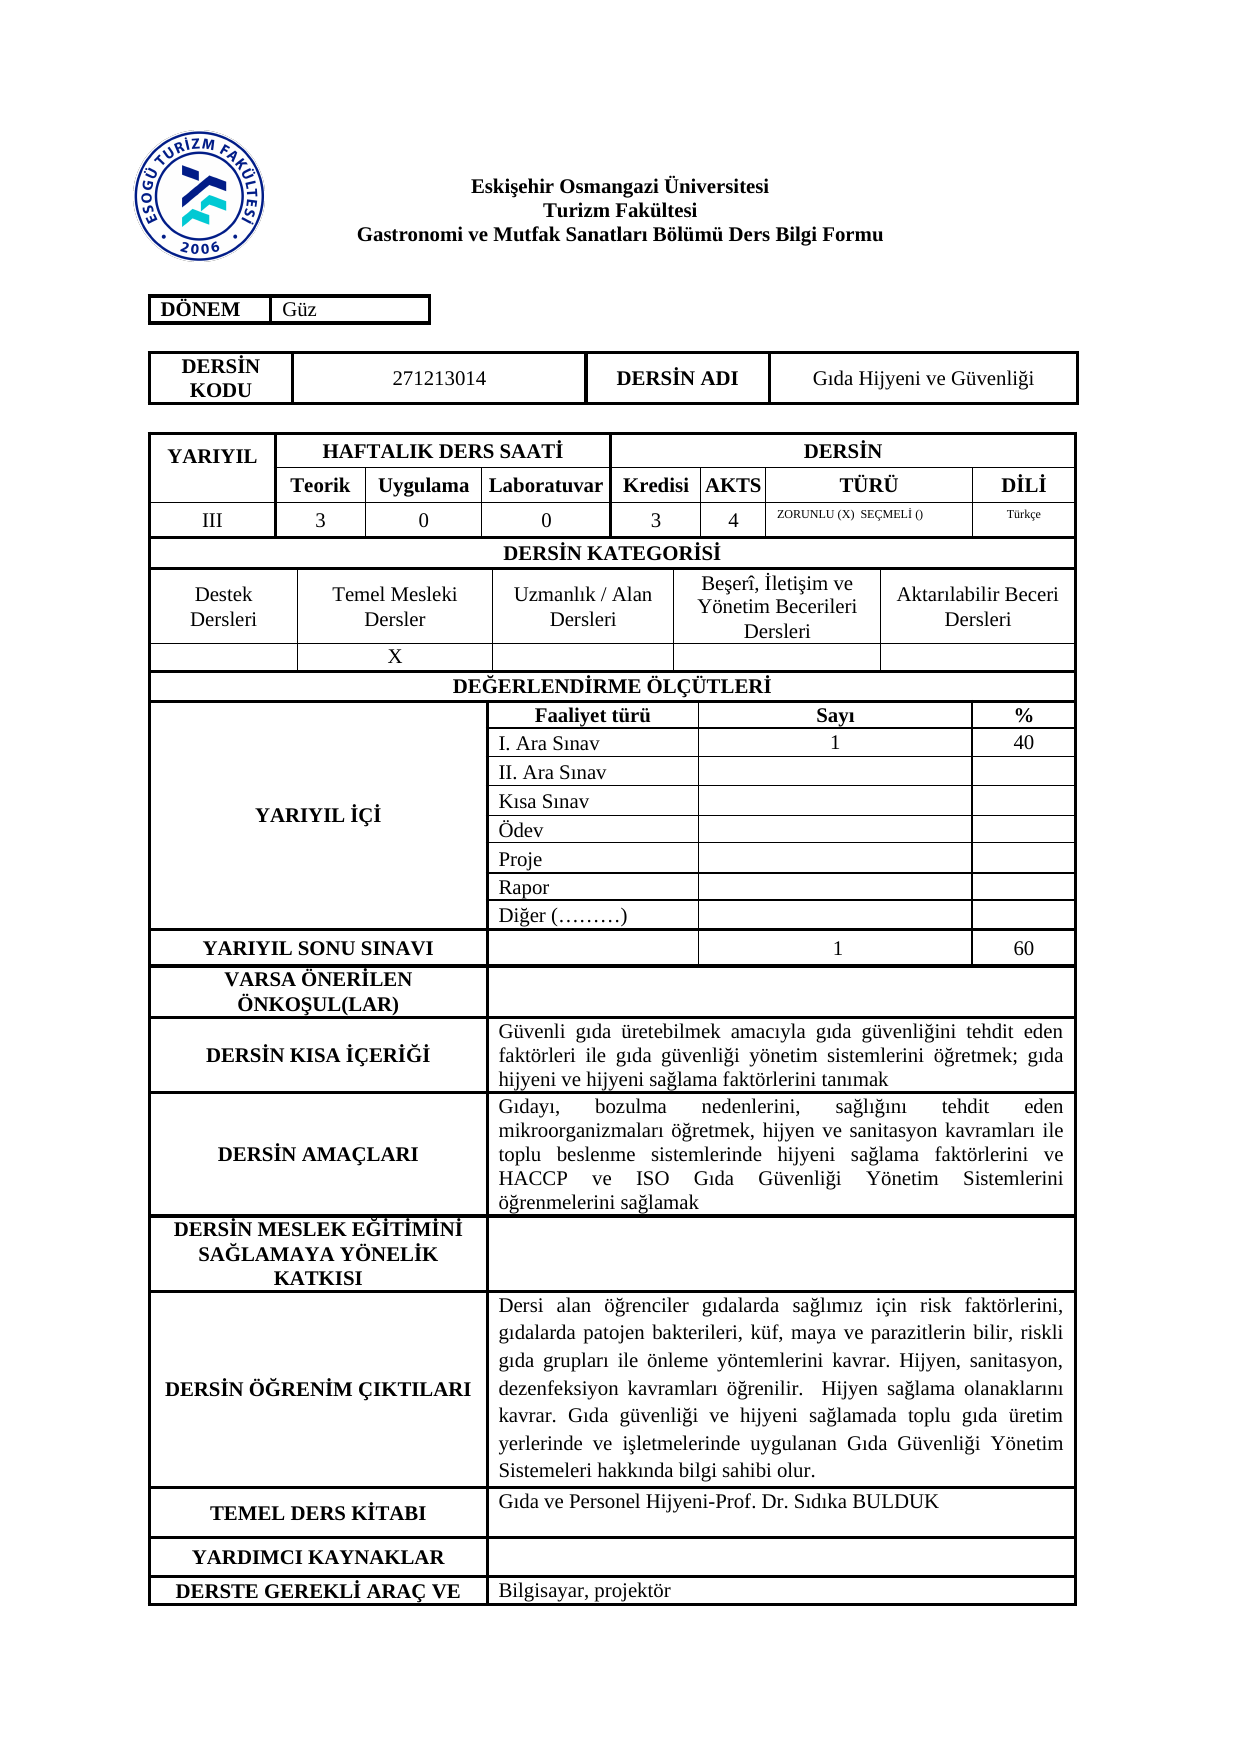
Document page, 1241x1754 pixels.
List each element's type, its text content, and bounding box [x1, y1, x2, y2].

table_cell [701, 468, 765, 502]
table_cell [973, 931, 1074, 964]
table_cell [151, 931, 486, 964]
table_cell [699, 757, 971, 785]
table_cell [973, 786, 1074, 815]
picture [133, 130, 265, 262]
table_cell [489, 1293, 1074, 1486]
text Eskişehir Osmangazi Üniversitesi [148, 174, 1093, 198]
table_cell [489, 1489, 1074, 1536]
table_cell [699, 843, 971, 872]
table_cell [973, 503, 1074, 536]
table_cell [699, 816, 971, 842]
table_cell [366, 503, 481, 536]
text Gastronomi ve Mutfak Sanatları Bölümü Ders Bilgi Formu [148, 222, 1093, 246]
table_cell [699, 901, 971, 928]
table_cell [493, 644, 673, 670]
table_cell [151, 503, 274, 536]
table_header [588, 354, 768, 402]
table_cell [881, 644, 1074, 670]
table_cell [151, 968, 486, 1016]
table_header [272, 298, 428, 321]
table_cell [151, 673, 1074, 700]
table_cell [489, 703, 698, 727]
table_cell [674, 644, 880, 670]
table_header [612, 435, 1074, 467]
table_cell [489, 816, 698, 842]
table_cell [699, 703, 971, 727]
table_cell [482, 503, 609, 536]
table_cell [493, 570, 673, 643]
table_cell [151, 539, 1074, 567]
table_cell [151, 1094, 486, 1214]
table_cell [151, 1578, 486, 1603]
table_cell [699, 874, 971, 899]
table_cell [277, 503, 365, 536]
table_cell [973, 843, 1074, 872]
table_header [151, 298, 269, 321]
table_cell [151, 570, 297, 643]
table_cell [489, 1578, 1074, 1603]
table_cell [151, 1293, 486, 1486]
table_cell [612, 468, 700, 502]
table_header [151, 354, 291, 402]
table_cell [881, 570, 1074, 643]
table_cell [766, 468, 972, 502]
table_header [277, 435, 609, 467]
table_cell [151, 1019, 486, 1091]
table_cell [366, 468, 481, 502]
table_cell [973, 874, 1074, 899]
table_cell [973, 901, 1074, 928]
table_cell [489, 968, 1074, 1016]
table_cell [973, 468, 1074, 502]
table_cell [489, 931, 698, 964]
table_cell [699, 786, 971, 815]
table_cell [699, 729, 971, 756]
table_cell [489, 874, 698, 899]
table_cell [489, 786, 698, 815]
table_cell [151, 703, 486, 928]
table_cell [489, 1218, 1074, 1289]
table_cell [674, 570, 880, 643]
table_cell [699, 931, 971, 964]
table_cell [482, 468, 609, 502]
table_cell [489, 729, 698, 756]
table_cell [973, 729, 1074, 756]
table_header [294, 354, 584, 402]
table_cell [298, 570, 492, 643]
text Turizm Fakültesi [148, 198, 1093, 222]
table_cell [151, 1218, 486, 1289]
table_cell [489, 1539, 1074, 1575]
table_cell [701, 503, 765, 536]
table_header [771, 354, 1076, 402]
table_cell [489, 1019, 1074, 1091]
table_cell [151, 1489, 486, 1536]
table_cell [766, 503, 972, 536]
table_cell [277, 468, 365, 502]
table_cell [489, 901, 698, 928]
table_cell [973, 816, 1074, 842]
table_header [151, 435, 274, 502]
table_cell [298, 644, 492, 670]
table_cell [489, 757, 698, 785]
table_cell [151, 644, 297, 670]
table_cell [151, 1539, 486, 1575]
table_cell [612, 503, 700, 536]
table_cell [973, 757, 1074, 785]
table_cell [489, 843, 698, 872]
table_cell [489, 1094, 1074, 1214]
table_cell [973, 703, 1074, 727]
